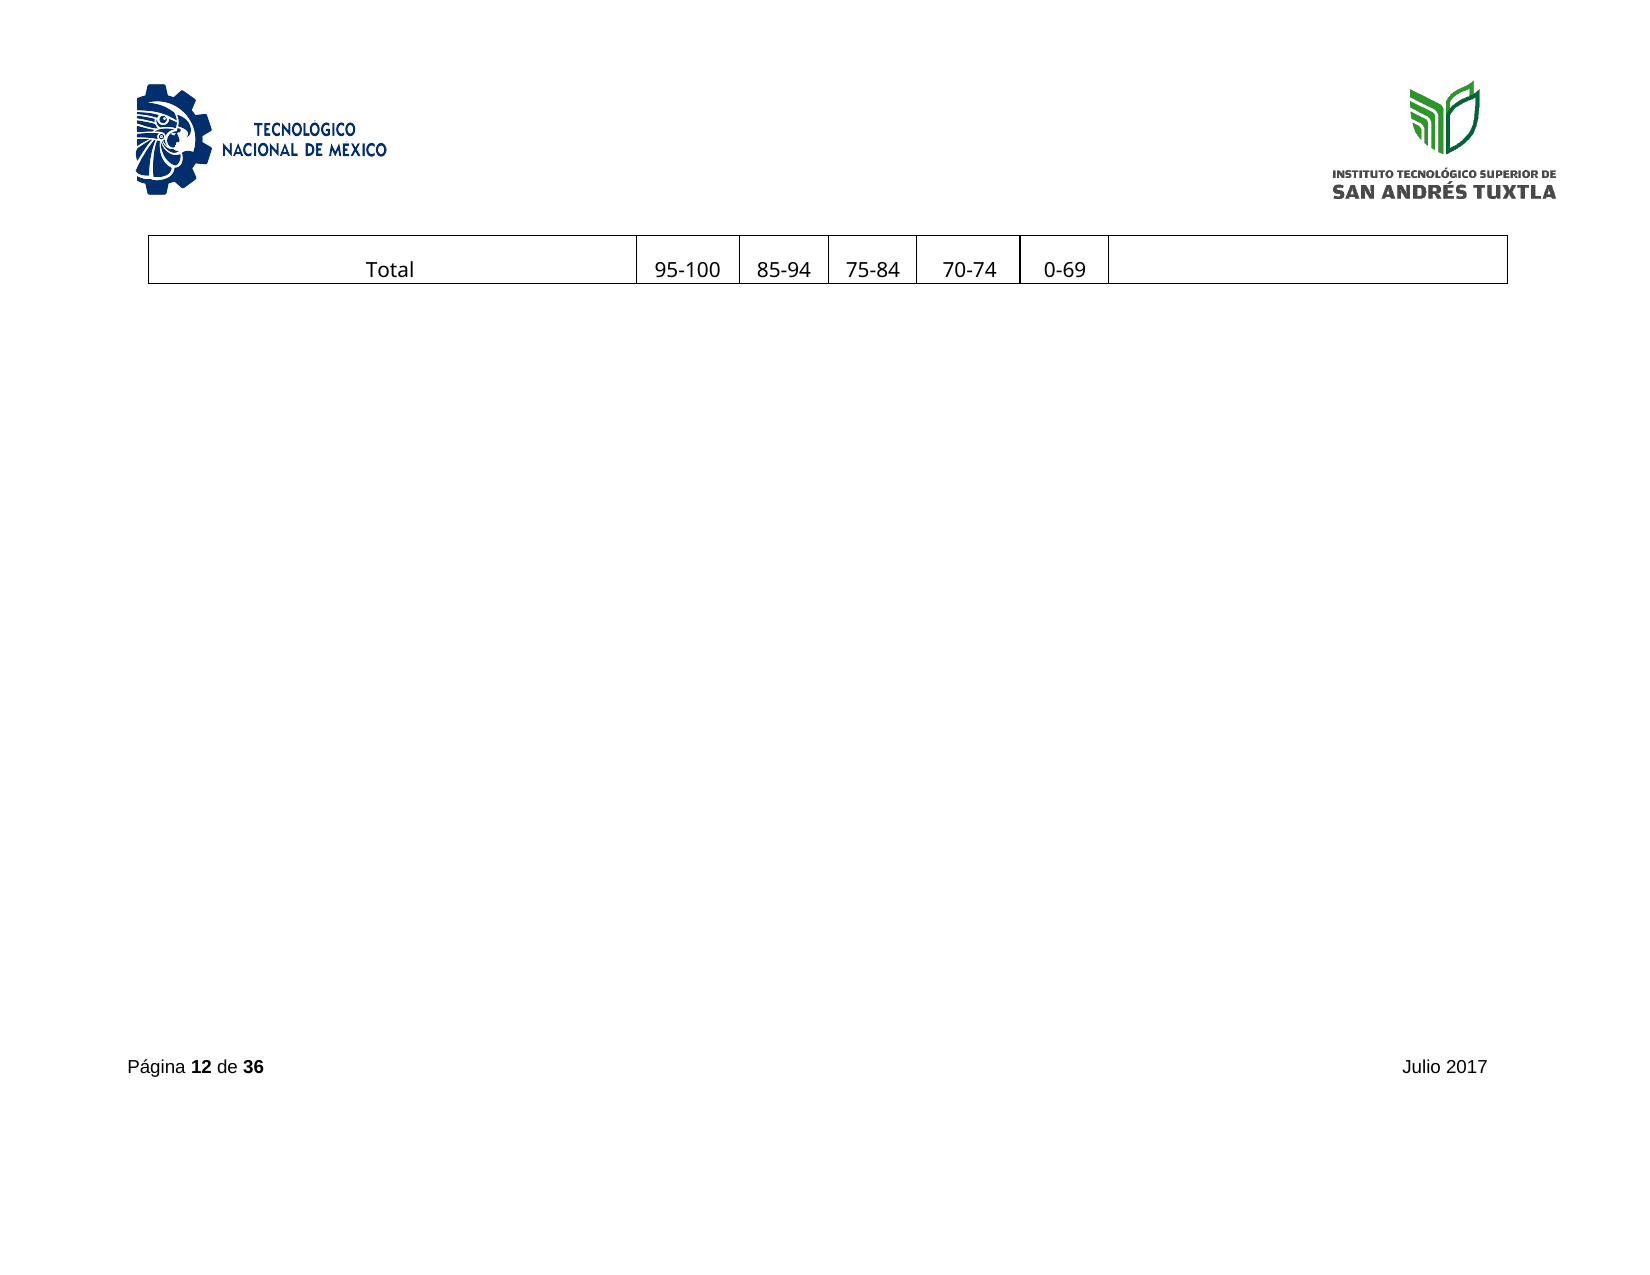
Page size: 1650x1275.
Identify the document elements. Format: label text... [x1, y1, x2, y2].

table_cell 95-100 [637, 236, 739, 283]
table_cell [1109, 236, 1507, 283]
table_cell Total [149, 236, 636, 283]
table_cell 85-94 [740, 236, 828, 283]
table_cell 0-69 [1021, 236, 1108, 283]
picture [126, 80, 396, 199]
table_cell 75-84 [829, 236, 916, 283]
picture [1333, 80, 1556, 199]
table_cell 70-74 [917, 236, 1019, 283]
